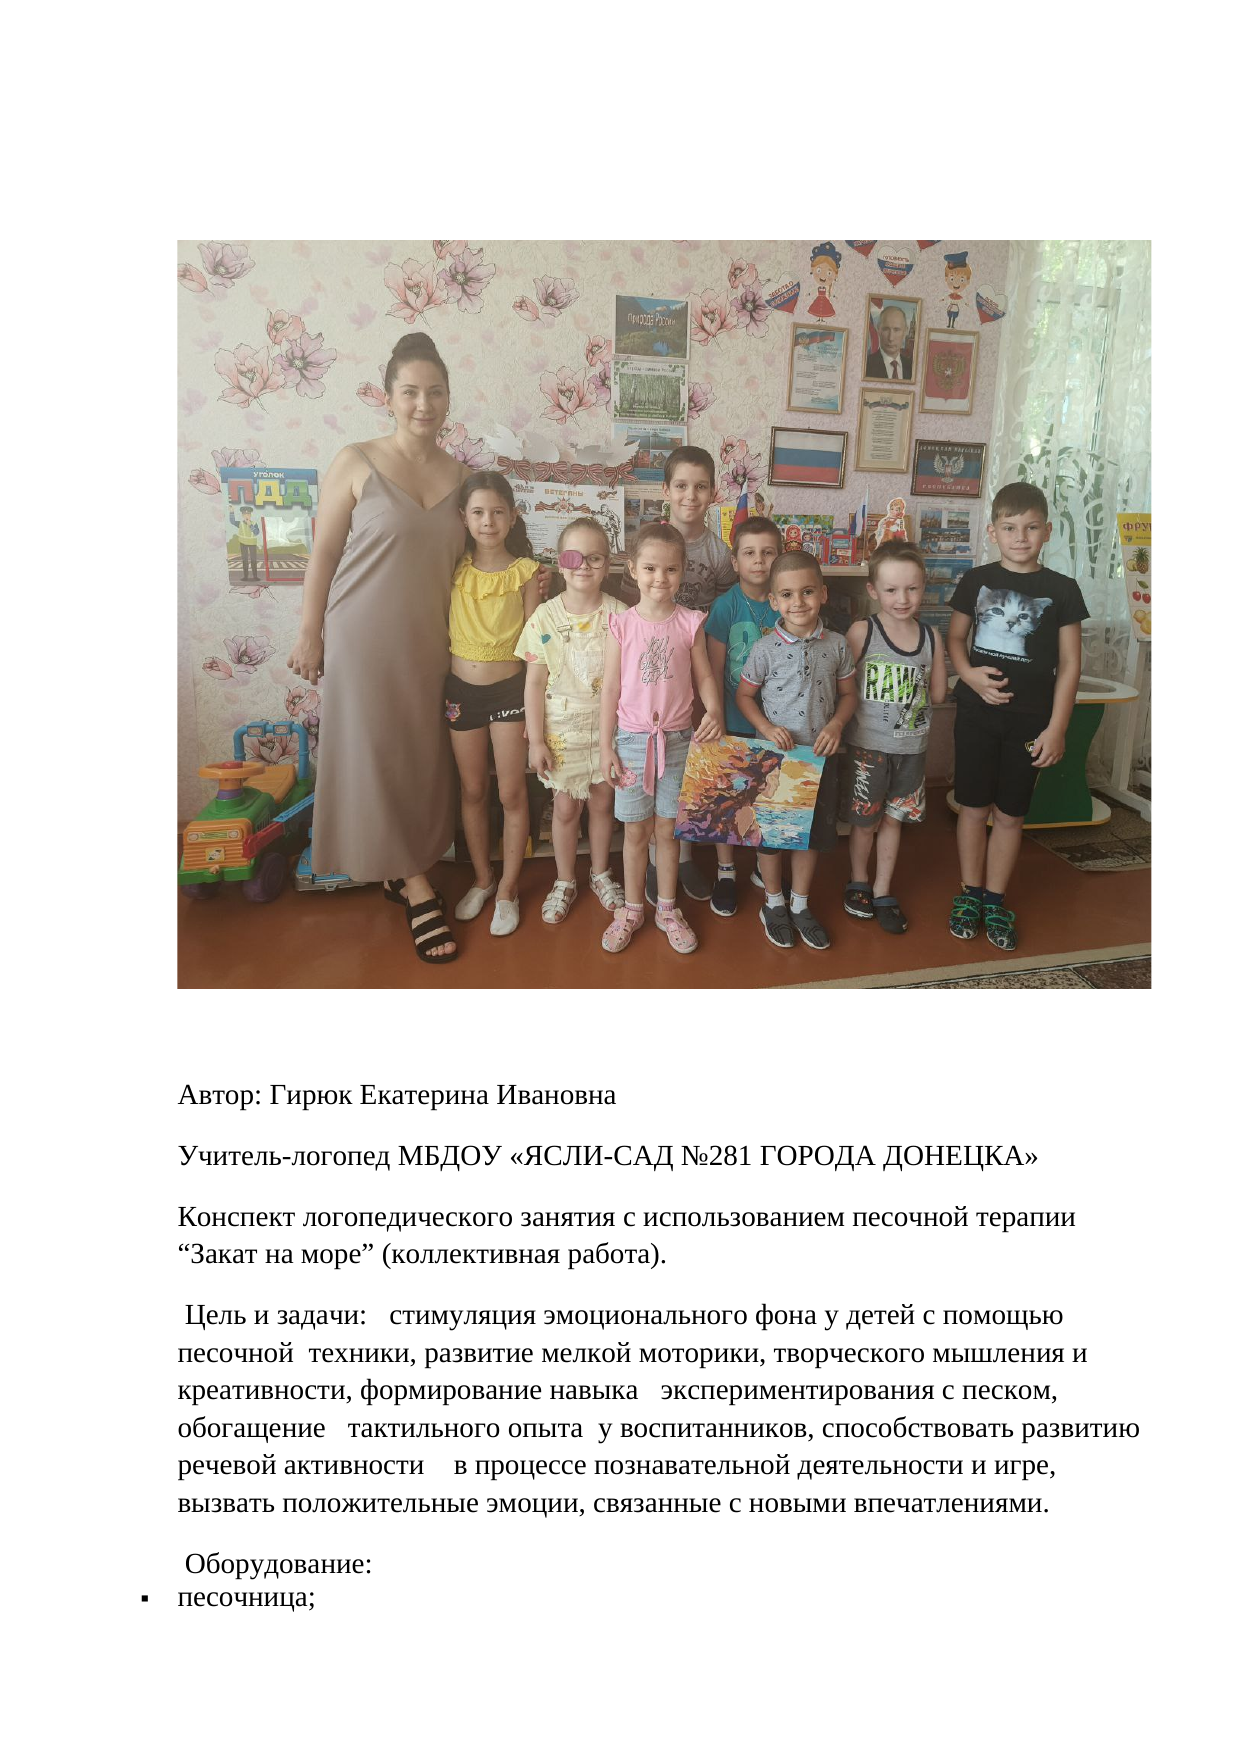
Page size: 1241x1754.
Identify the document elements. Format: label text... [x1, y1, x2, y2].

text Конспект логопедического занятия с использованием песочной терапии “Закат на море” (коллективная работа). [177, 1195, 1152, 1270]
text Учитель-логопед МБДОУ «ЯСЛИ-САД №281 ГОРОДА ДОНЕЦКА» [177, 1134, 1152, 1172]
list песочница; [140, 1579, 1152, 1613]
text Оборудование: [177, 1542, 1152, 1579]
picture [177, 240, 1152, 989]
text Автор: Гирюк Екатерина Ивановна [177, 1073, 1152, 1111]
text Цель и задачи: стимуляция эмоционального фона у детей с помощью песочной техники, развитие мелкой моторики, творческого мышления и креативности, формирование навыка экспериментирования с песком, обогащение тактильного опыта у воспитанников, способствовать развитию речевой активности в процессе познавательной деятельности и игре, вызвать положительные эмоции, связанные с новыми впечатлениями. [177, 1293, 1152, 1518]
